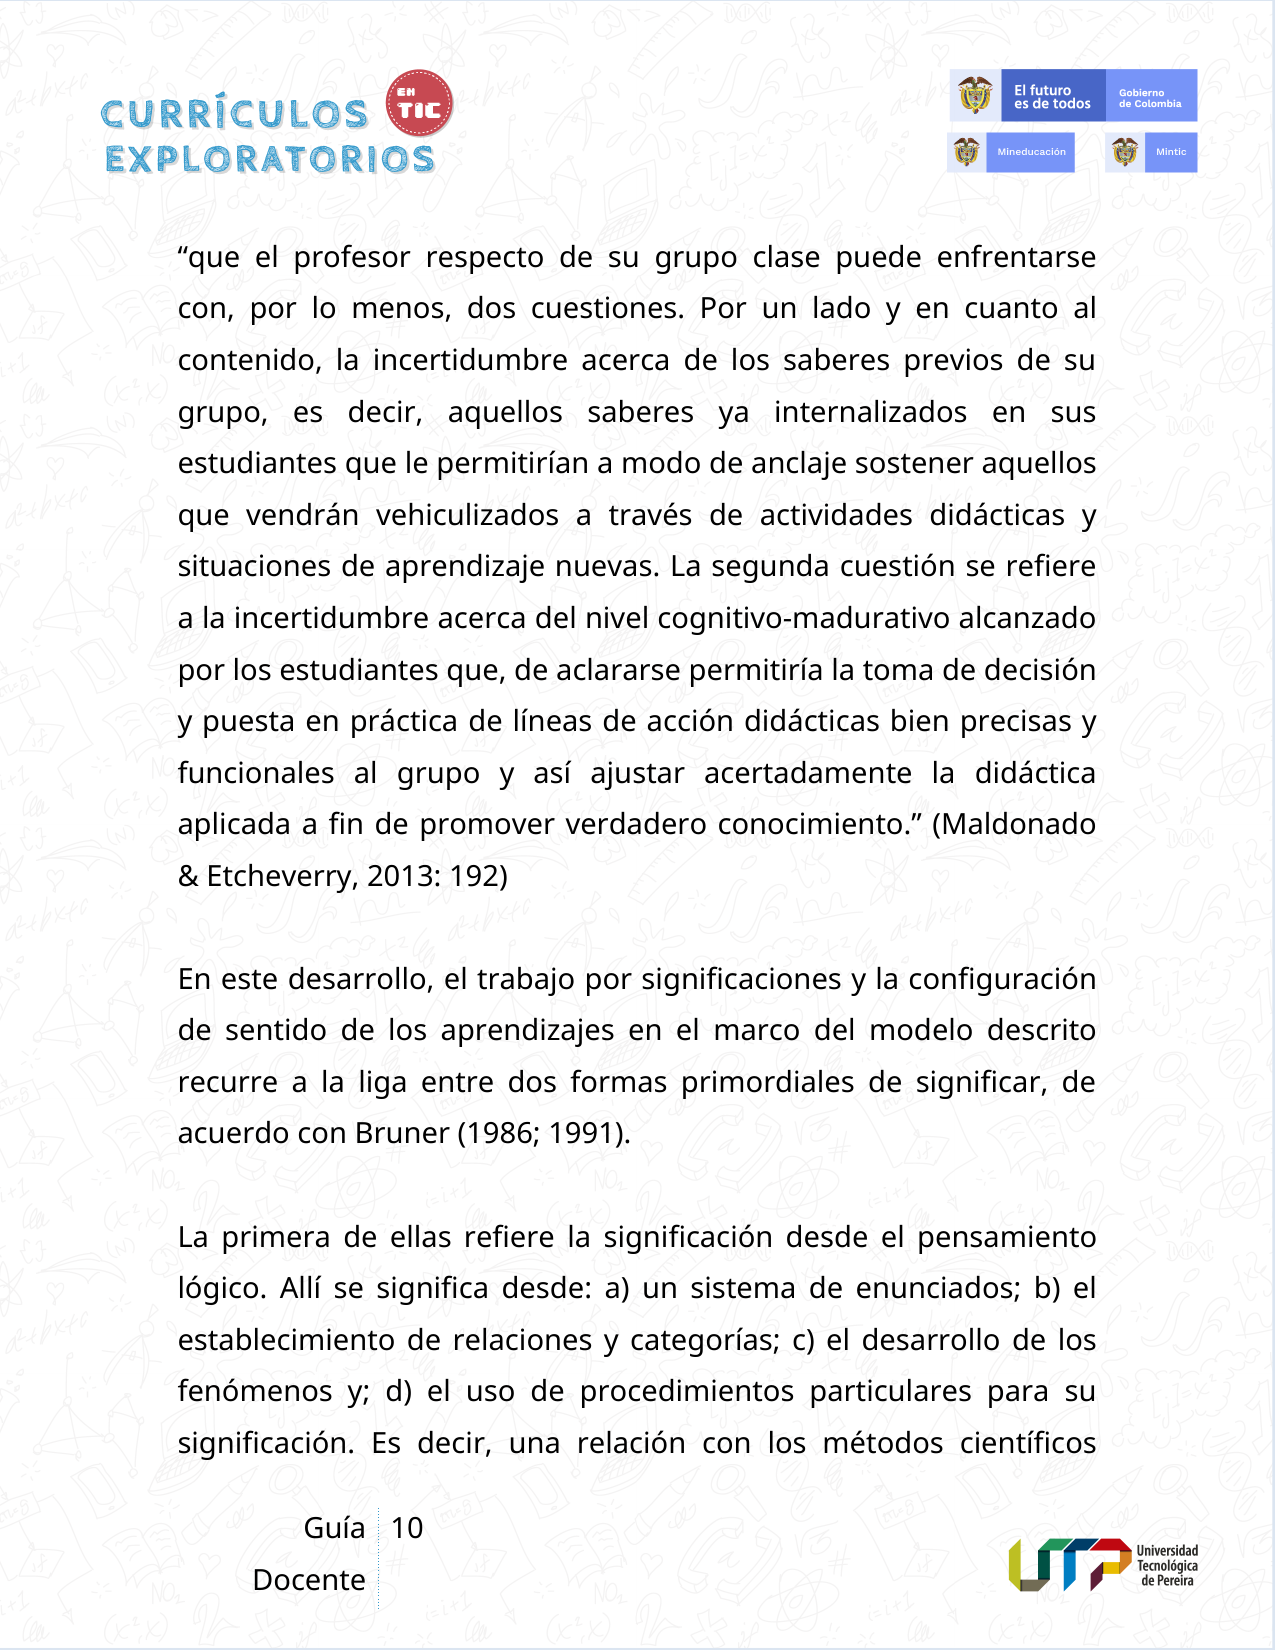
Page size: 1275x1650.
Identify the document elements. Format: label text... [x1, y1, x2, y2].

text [177, 1216, 1098, 1462]
text “que el profesor respecto de su grupo clase puede enfrentarse con, por lo menos, dos cuestiones. Por un lado y en cuanto al contenido, la incertidumbre acerca de los saberes previos de su grupo, es decir, aquellos saberes ya internalizados en sus estudiantes que le permitirían a modo de anclaje sostener aquellos que vendrán vehiculizados a través de actividades didácticas y situaciones de aprendizaje nuevas. La segunda cuestión se refiere a la incertidumbre acerca del nivel cognitivo-madurativo alcanzado por los estudiantes que, de aclararse permitiría la toma de decisión y puesta en práctica de líneas de acción didácticas bien precisas y funcionales al grupo y así ajustar acertadamente la didáctica aplicada a fin de promover verdadero conocimiento.” (Maldonado & Etcheverry, 2013: 192) [177, 236, 1098, 895]
text En este desarrollo, el trabajo por significaciones y la configuración de sentido de los aprendizajes en el marco del modelo descrito recurre a la liga entre dos formas primordiales de significar, de acuerdo con Bruner (1986; 1991). [177, 958, 1098, 1152]
picture [0, 1, 1273, 1648]
